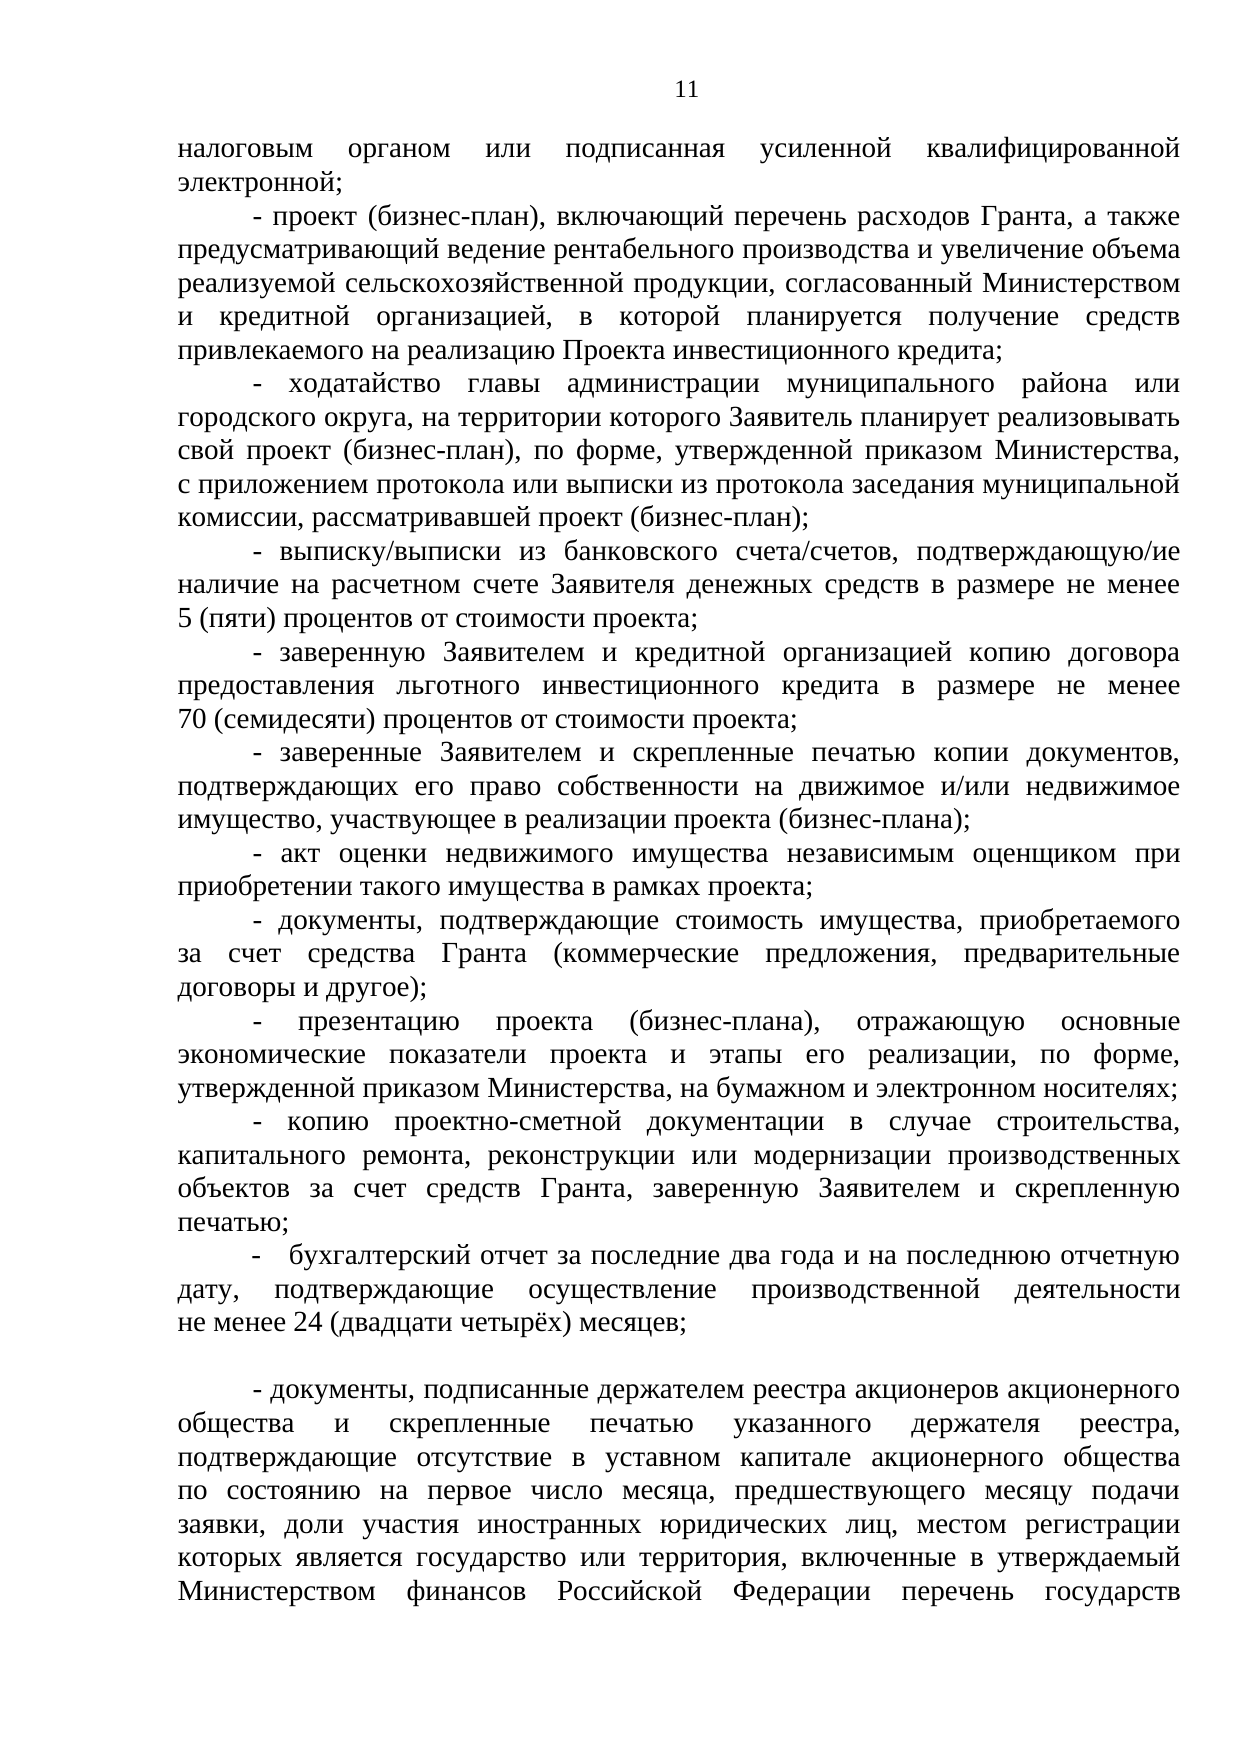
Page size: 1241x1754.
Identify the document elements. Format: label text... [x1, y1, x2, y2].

text - проект (бизнес-план), включающий перечень расходов Гранта, а также предусматривающий ведение рентабельного производства и увеличение объема реализуемой сельскохозяйственной продукции, согласованный Министерством и кредитной организацией, в которой планируется получение средств привлекаемого на реализацию Проекта инвестиционного кредита; [177, 198, 1181, 365]
text - заверенную Заявителем и кредитной организацией копию договора предоставления льготного инвестиционного кредита в размере не менее 70 (семидесяти) процентов от стоимости проекта; [177, 634, 1181, 734]
text - документы, подтверждающие стоимость имущества, приобретаемого за счет средства Гранта (коммерческие предложения, предварительные договоры и другое); [177, 902, 1181, 1003]
text - бухгалтерский отчет за последние два года и на последнюю отчетную дату, подтверждающие осуществление производственной деятельности не менее 24 (двадцати четырёх) месяцев; [177, 1237, 1181, 1338]
text - копию проектно-сметной документации в случае строительства, капитального ремонта, реконструкции или модернизации производственных объектов за счет средств Гранта, заверенную Заявителем и скрепленную печатью; [177, 1103, 1181, 1237]
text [177, 1372, 1181, 1606]
text - презентацию проекта (бизнес-плана), отражающую основные экономические показатели проекта и этапы его реализации, по форме, утвержденной приказом Министерства, на бумажном и электронном носителях; [177, 1003, 1181, 1103]
text - выписку/выписки из банковского счета/счетов, подтверждающую/ие наличие на расчетном счете Заявителя денежных средств в размере не менее 5 (пяти) процентов от стоимости проекта; [177, 533, 1181, 634]
text - заверенные Заявителем и скрепленные печатью копии документов, подтверждающих его право собственности на движимое и/или недвижимое имущество, участвующее в реализации проекта (бизнес-плана); [177, 734, 1181, 835]
text - ходатайство главы администрации муниципального района или городского округа, на территории которого Заявитель планирует реализовывать свой проект (бизнес-план), по форме, утвержденной приказом Министерства, с приложением протокола или выписки из протокола заседания муниципальной комиссии, рассматривавшей проект (бизнес-план); [177, 365, 1181, 533]
text - акт оценки недвижимого имущества независимым оценщиком при приобретении такого имущества в рамках проекта; [177, 835, 1181, 902]
